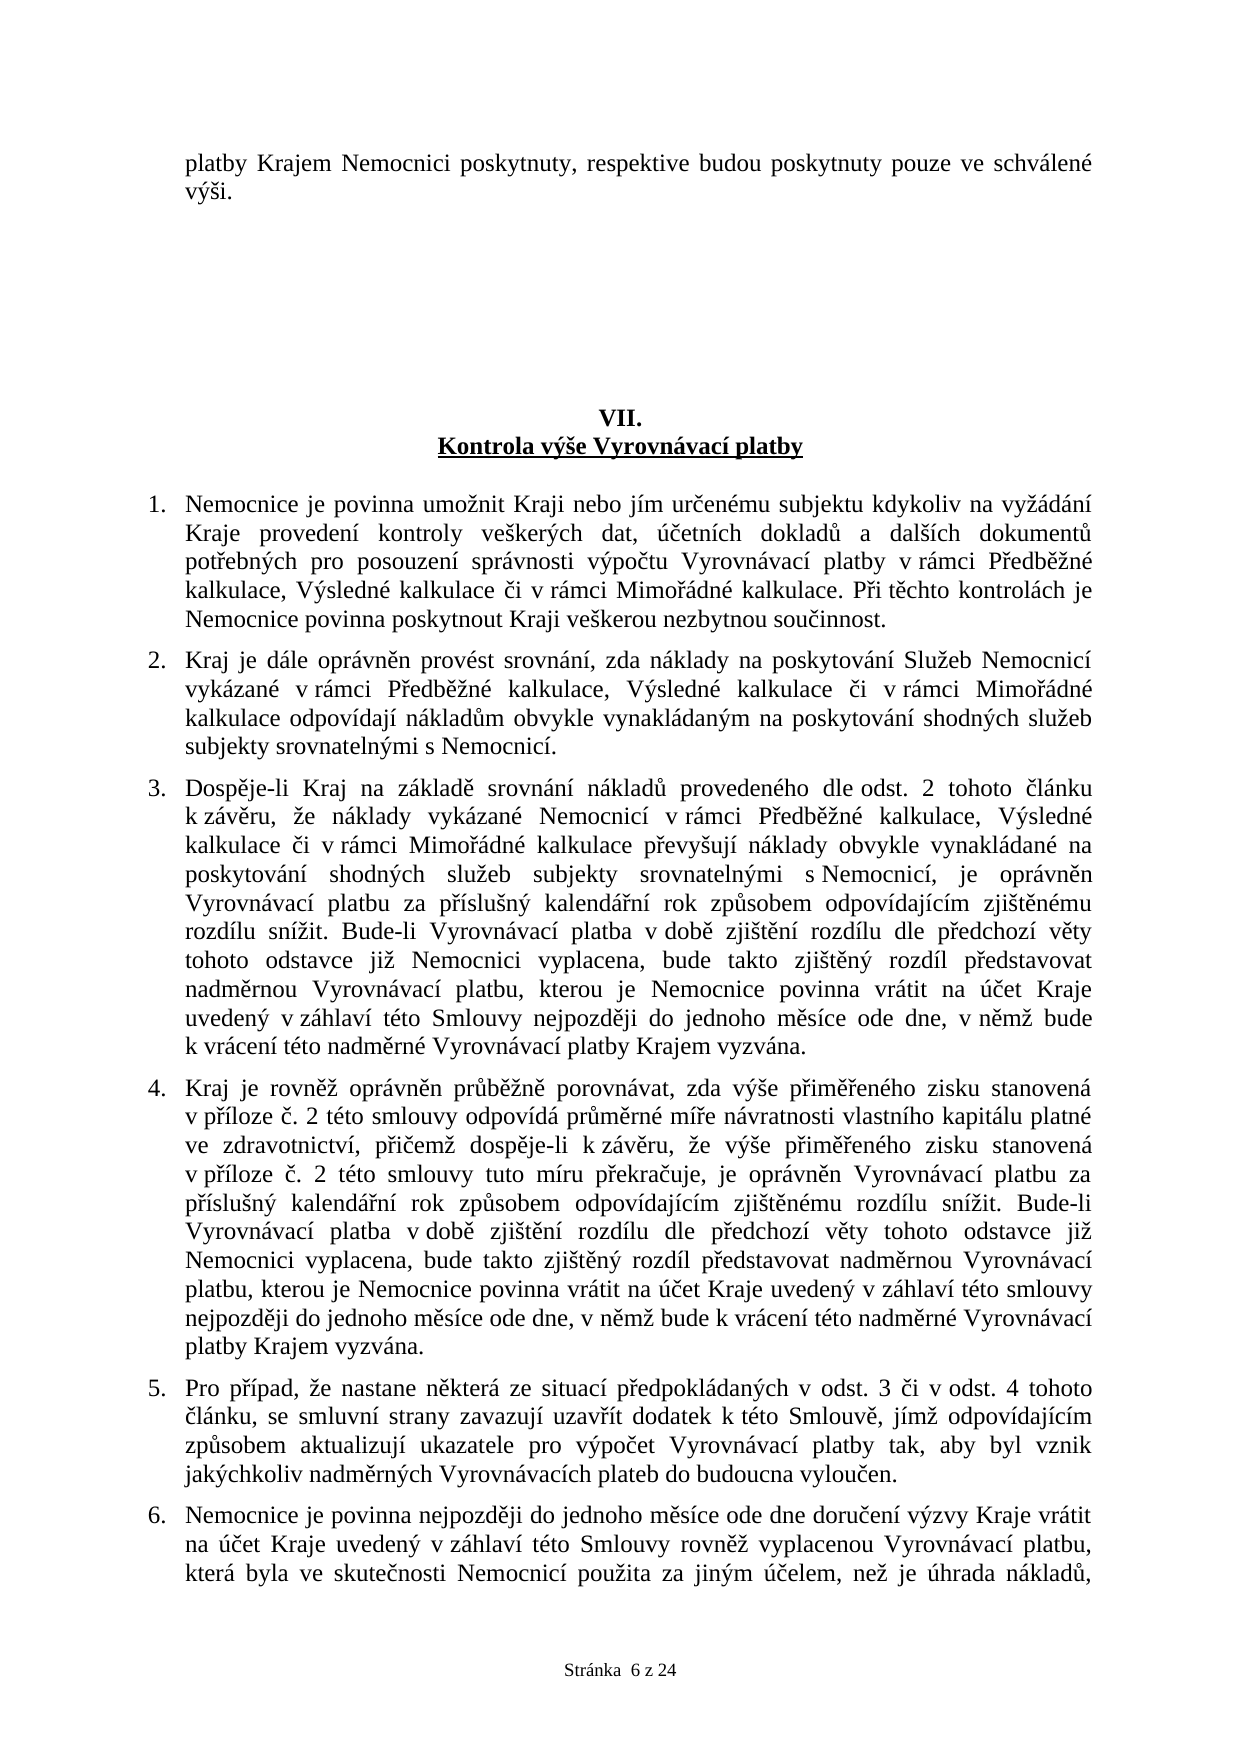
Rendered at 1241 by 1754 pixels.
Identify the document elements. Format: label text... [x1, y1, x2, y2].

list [148, 148, 1093, 205]
list Pro případ, že nastane některá ze situací předpokládaných v odst. 3 či v odst. 4 tohoto článku, se smluvní strany zavazují uzavřít dodatek k této Smlouvě, jímž odpovídajícím způsobem aktualizují ukazatele pro výpočet Vyrovnávací platby tak, aby byl vznik jakýchkoliv nadměrných Vyrovnávacích plateb do budoucna vyloučen. [148, 1373, 1093, 1488]
list Nemocnice je povinna umožnit Kraji nebo jím určenému subjektu kdykoliv na vyžádání Kraje provedení kontroly veškerých dat, účetních dokladů a dalších dokumentů potřebných pro posouzení správnosti výpočtu Vyrovnávací platby v rámci Předběžné kalkulace, Výsledné kalkulace či v rámci Mimořádné kalkulace. Při těchto kontrolách je Nemocnice povinna poskytnout Kraji veškerou nezbytnou součinnost. [148, 489, 1093, 633]
list Kraj je rovněž oprávněn průběžně porovnávat, zda výše přiměřeného zisku stanovená v příloze č. 2 této smlouvy odpovídá průměrné míře návratnosti vlastního kapitálu platné ve zdravotnictví, přičemž dospěje-li k závěru, že výše přiměřeného zisku stanovená v příloze č. 2 této smlouvy tuto míru překračuje, je oprávněn Vyrovnávací platbu za příslušný kalendářní rok způsobem odpovídajícím zjištěnému rozdílu snížit. Bude-li Vyrovnávací platba v době zjištění rozdílu dle předchozí věty tohoto odstavce již Nemocnici vyplacena, bude takto zjištěný rozdíl představovat nadměrnou Vyrovnávací platbu, kterou je Nemocnice povinna vrátit na účet Kraje uvedený v záhlaví této smlouvy nejpozději do jednoho měsíce ode dne, v němž bude k vrácení této nadměrné Vyrovnávací platby Krajem vyzvána. [148, 1073, 1093, 1360]
list Dospěje-li Kraj na základě srovnání nákladů provedeného dle odst. 2 tohoto článku k závěru, že náklady vykázané Nemocnicí v rámci Předběžné kalkulace, Výsledné kalkulace či v rámci Mimořádné kalkulace převyšují náklady obvykle vynakládané na poskytování shodných služeb subjekty srovnatelnými s Nemocnicí, je oprávněn Vyrovnávací platbu za příslušný kalendářní rok způsobem odpovídajícím zjištěnému rozdílu snížit. Bude-li Vyrovnávací platba v době zjištění rozdílu dle předchozí věty tohoto odstavce již Nemocnici vyplacena, bude takto zjištěný rozdíl představovat nadměrnou Vyrovnávací platbu, kterou je Nemocnice povinna vrátit na účet Kraje uvedený v záhlaví této Smlouvy nejpozději do jednoho měsíce ode dne, v němž bude k vrácení této nadměrné Vyrovnávací platby Krajem vyzvána. [148, 773, 1093, 1060]
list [148, 1500, 1093, 1586]
list Kraj je dále oprávněn provést srovnání, zda náklady na poskytování Služeb Nemocnicí vykázané v rámci Předběžné kalkulace, Výsledné kalkulace či v rámci Mimořádné kalkulace odpovídají nákladům obvykle vynakládaným na poskytování shodných služeb subjekty srovnatelnými s Nemocnicí. [148, 645, 1093, 760]
text Kontrola výše Vyrovnávací platby [148, 431, 1093, 460]
text VII. [148, 403, 1093, 431]
